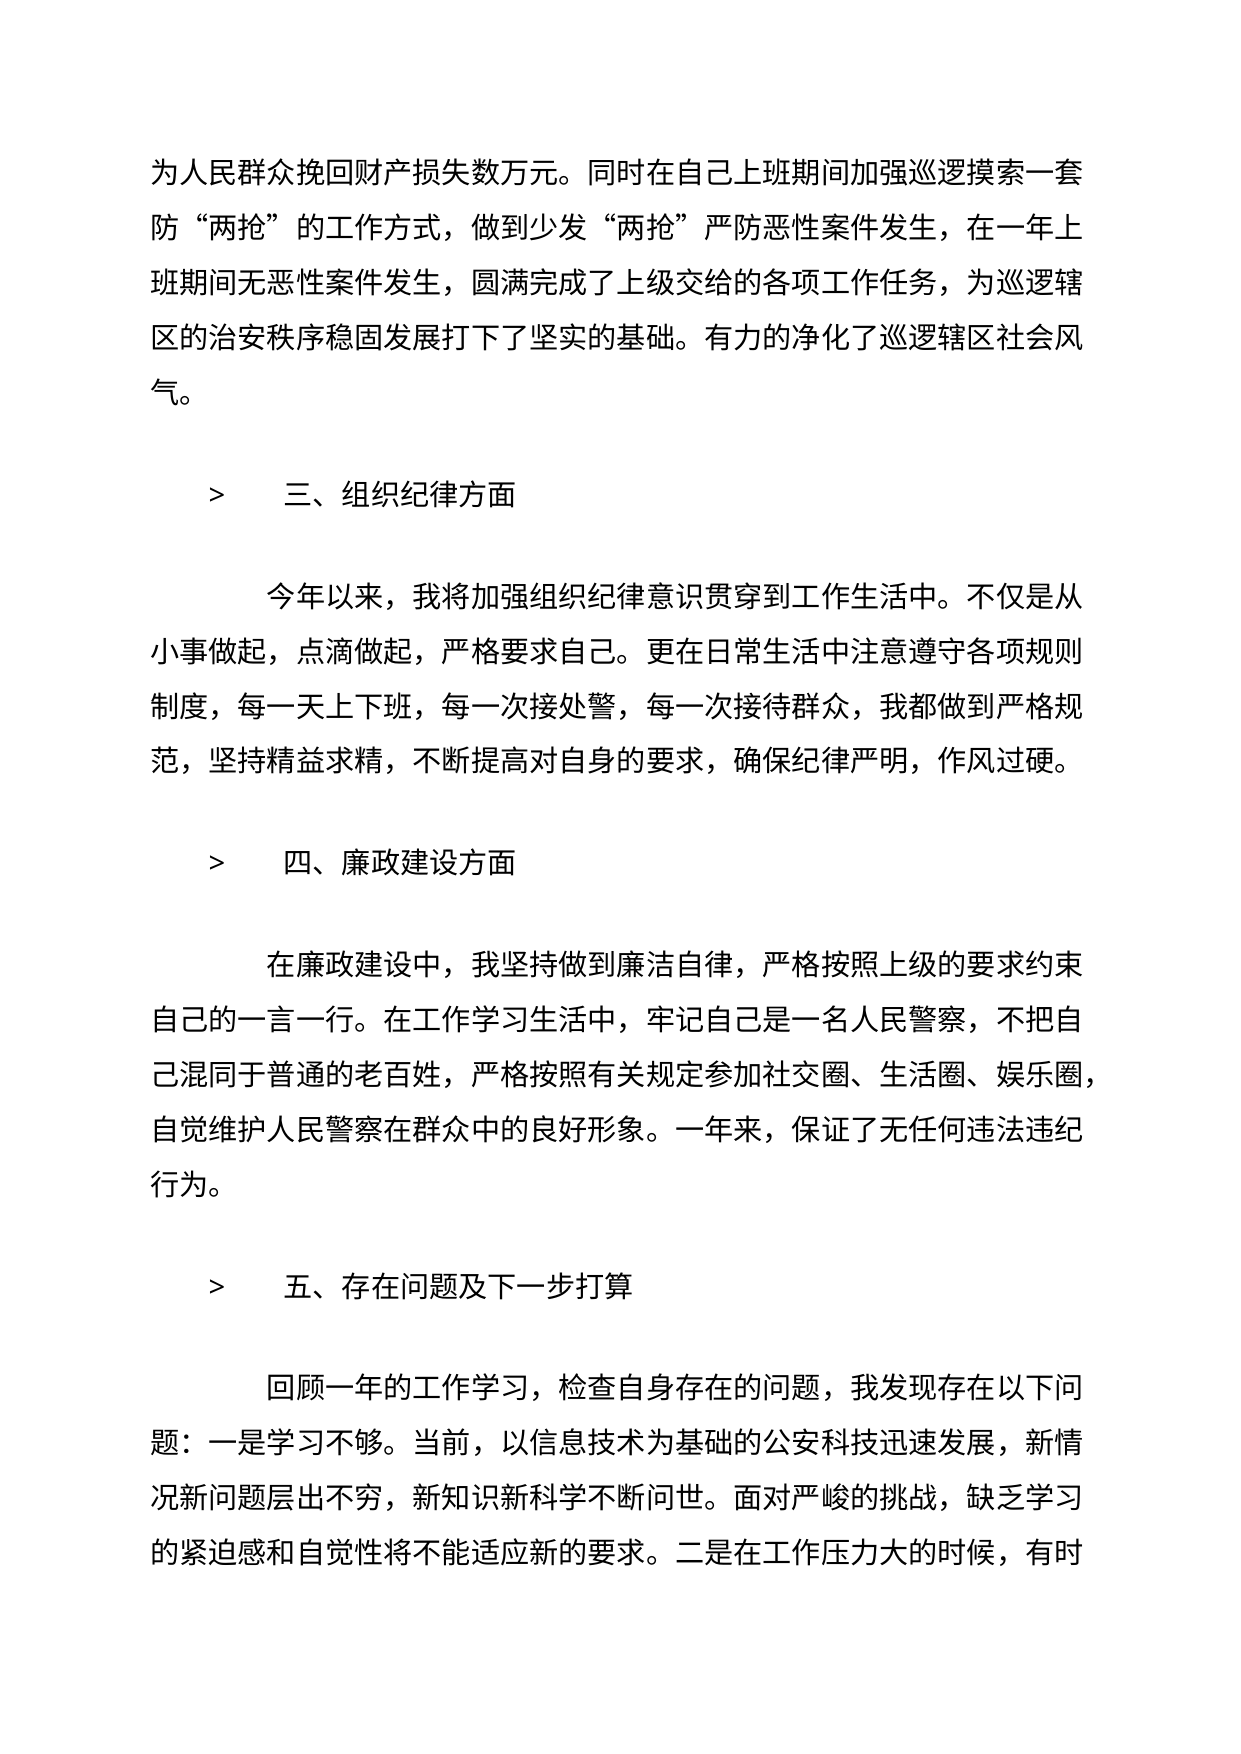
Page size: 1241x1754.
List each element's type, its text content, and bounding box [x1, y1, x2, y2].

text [150, 1365, 1090, 1572]
text > 五、存在问题及下一步打算 [150, 1263, 1090, 1306]
text 今年以来，我将加强组织纪律意识贯穿到工作生活中。不仅是从小事做起，点滴做起，严格要求自己。更在日常生活中注意遵守各项规则制度，每一天上下班，每一次接处警，每一次接待群众，我都做到严格规范，坚持精益求精，不断提高对自身的要求，确保纪律严明，作风过硬。 [150, 573, 1090, 780]
text > 四、廉政建设方面 [150, 840, 1090, 882]
text > 三、组织纪律方面 [150, 471, 1090, 514]
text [150, 150, 1090, 412]
text 在廉政建设中，我坚持做到廉洁自律，严格按照上级的要求约束自己的一言一行。在工作学习生活中，牢记自己是一名人民警察，不把自己混同于普通的老百姓，严格按照有关规定参加社交圈、生活圈、娱乐圈，自觉维护人民警察在群众中的良好形象。一年来，保证了无任何违法违纪行为。 [150, 942, 1090, 1204]
